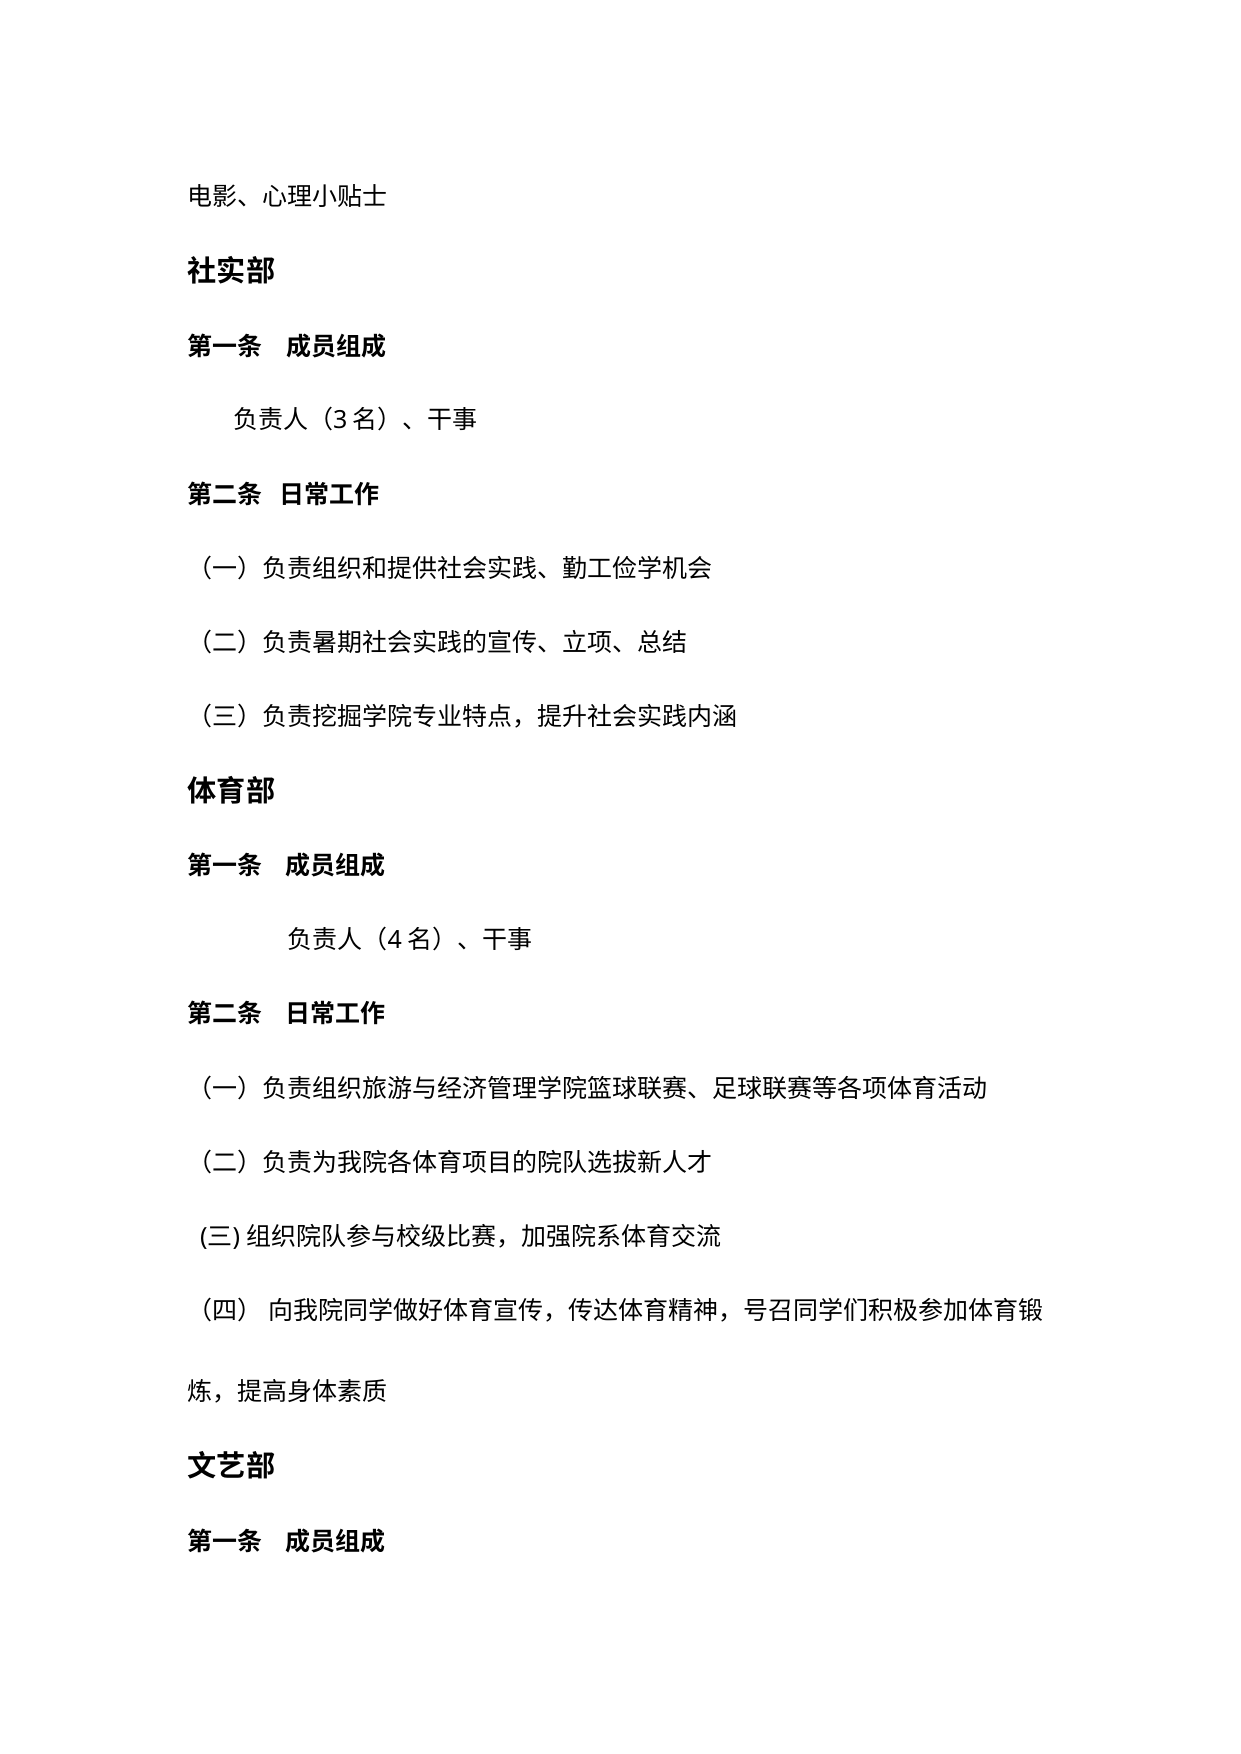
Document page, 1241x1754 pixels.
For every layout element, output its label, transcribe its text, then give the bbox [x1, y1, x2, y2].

text （二）负责暑期社会实践的宣传、立项、总结 [187, 608, 1053, 673]
text 第一条 成员组成 [187, 831, 1053, 896]
text 第二条 日常工作 [187, 979, 1053, 1044]
text （二）负责为我院各体育项目的院队选拔新人才 [187, 1128, 1053, 1193]
text 体育部 [187, 756, 1053, 821]
text 负责人（4名）、干事 [187, 906, 1053, 971]
text （四） 向我院同学做好体育宣传，传达体育精神，号召同学们积极参加体育锻炼，提高身体素质 [187, 1276, 1053, 1422]
text （三）负责挖掘学院专业特点，提升社会实践内涵 [187, 682, 1053, 747]
text 第二条 日常工作 [187, 460, 928, 525]
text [187, 162, 1053, 227]
text 社实部 [187, 236, 1053, 301]
text （一）负责组织和提供社会实践、勤工俭学机会 [187, 534, 1053, 599]
text (三) 组织院队参与校级比赛，加强院系体育交流 [187, 1202, 1053, 1267]
text 文艺部 [187, 1431, 1053, 1496]
list 成员组成 [187, 312, 928, 377]
text （一）负责组织旅游与经济管理学院篮球联赛、足球联赛等各项体育活动 [187, 1054, 1053, 1119]
text 负责人（3名）、干事 [187, 386, 928, 451]
text 第一条 成员组成 [187, 1507, 1053, 1572]
